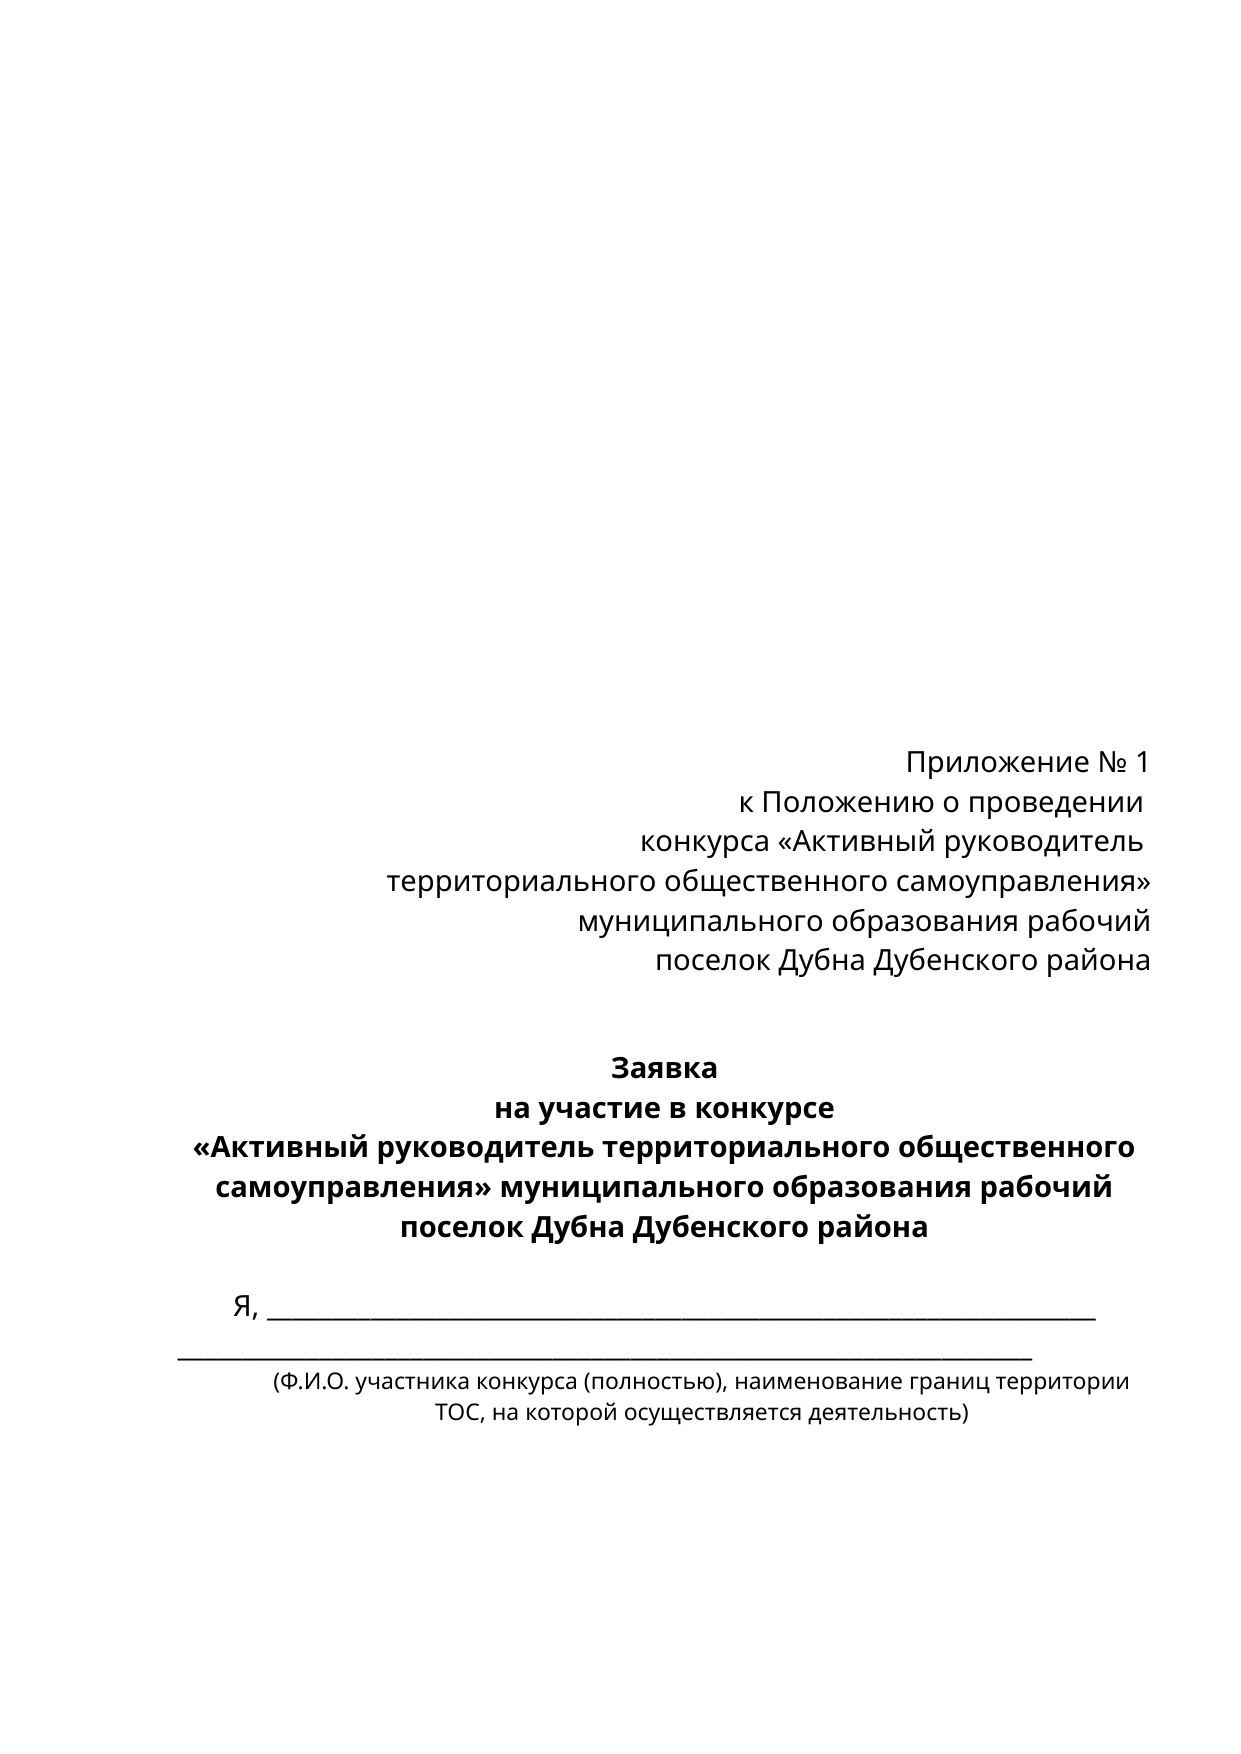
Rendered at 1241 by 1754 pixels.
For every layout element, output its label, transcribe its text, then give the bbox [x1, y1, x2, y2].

text к Положению о проведении конкурса «Активный руководитель территориального общественного самоуправления» [177, 781, 1152, 900]
text Заявка [177, 1047, 1152, 1087]
text поселок Дубна Дубенского района [177, 939, 1152, 979]
text Приложение № 1 [177, 741, 1152, 781]
text муниципального образования рабочий [177, 900, 1152, 939]
text __________________________________________________________________ [177, 1325, 1152, 1365]
text Я, ________________________________________________________________ [177, 1286, 1152, 1325]
text на участие в конкурсе [177, 1087, 1152, 1127]
text «Активный руководитель территориального общественного самоуправления» муниципального образования рабочий поселок Дубна Дубенского района [177, 1127, 1152, 1246]
text (Ф.И.О. участника конкурса (полностью), наименование границ территории ТОС, на которой осуществляется деятельность) [252, 1365, 1152, 1427]
